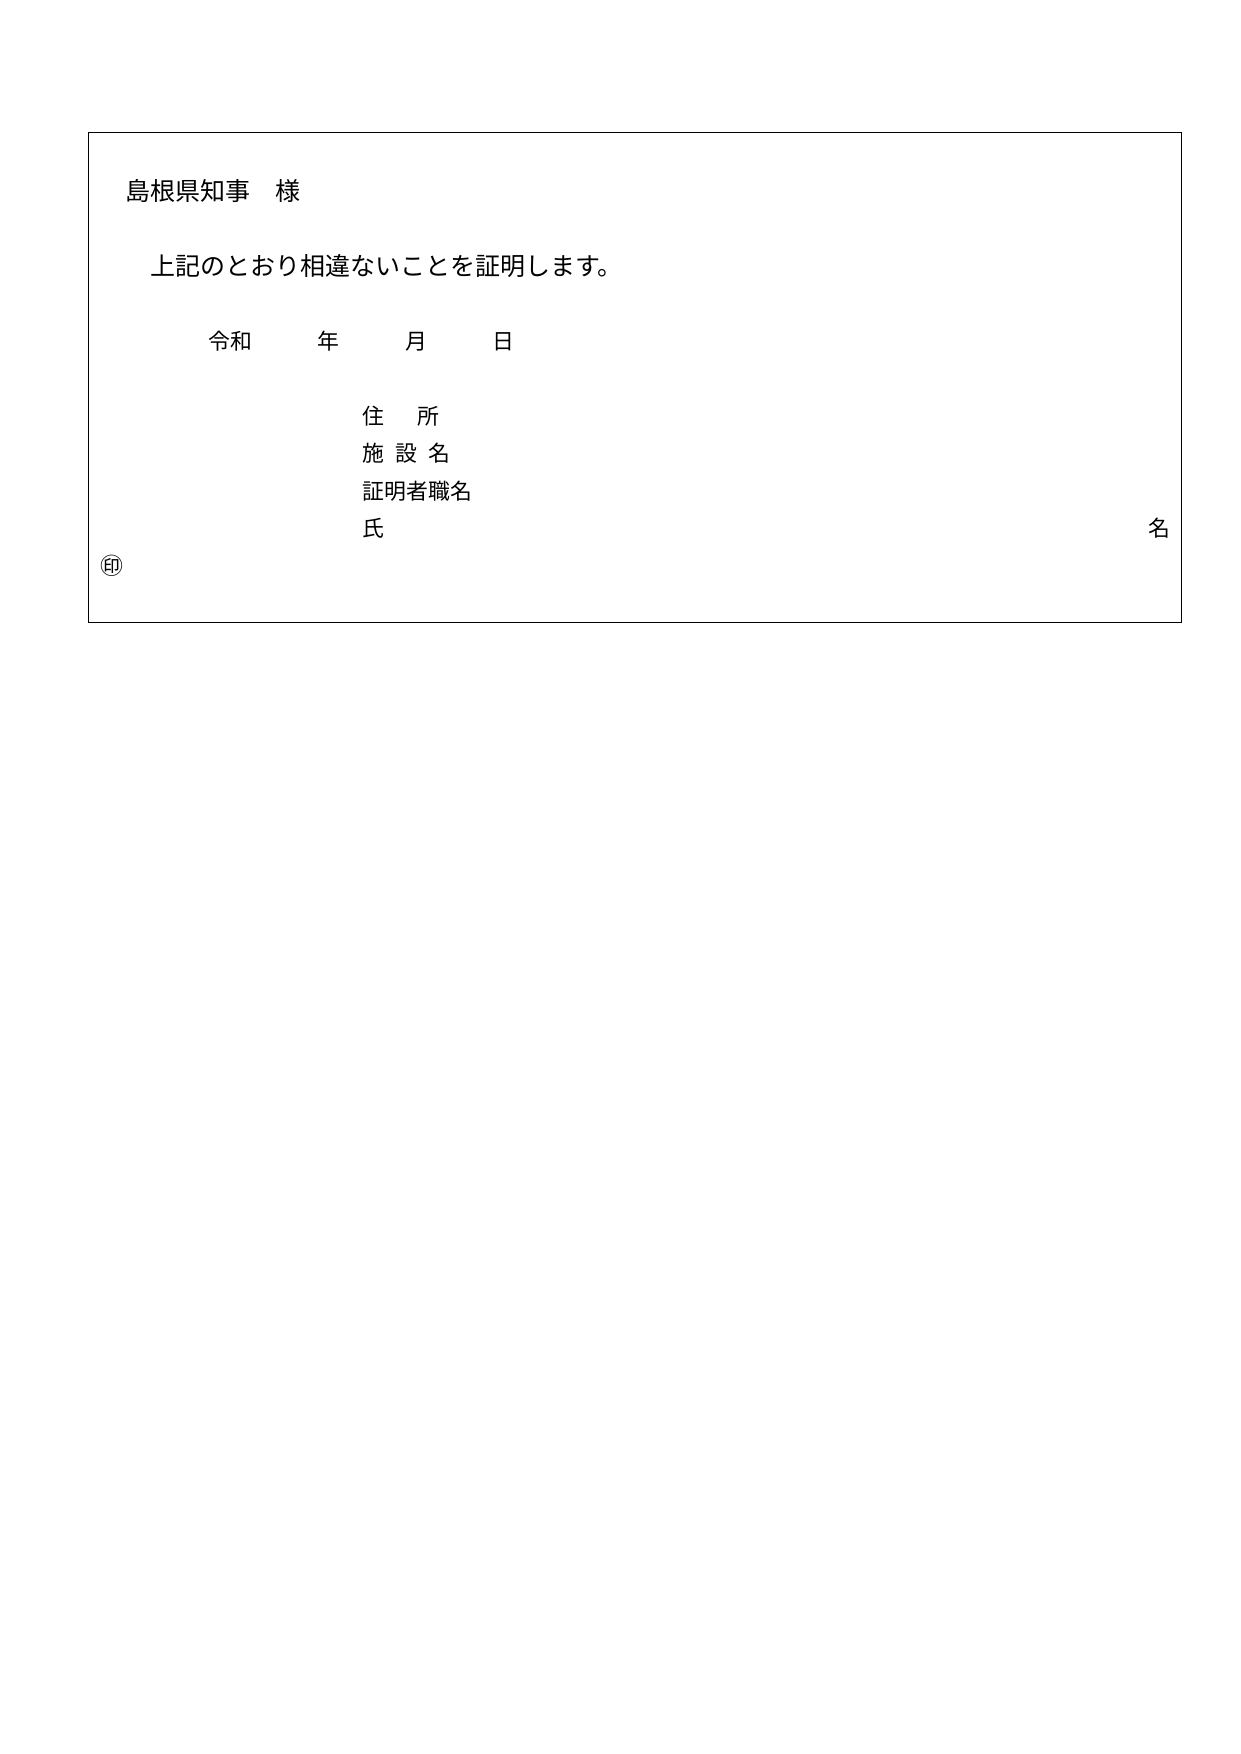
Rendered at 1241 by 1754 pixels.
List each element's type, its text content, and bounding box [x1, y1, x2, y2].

table_cell 島根県知事 様 上記のとおり相違ないことを証明します。 令和 年 月 日 住所 施設名 証明者職名 氏名 ㊞ [89, 133, 1181, 622]
